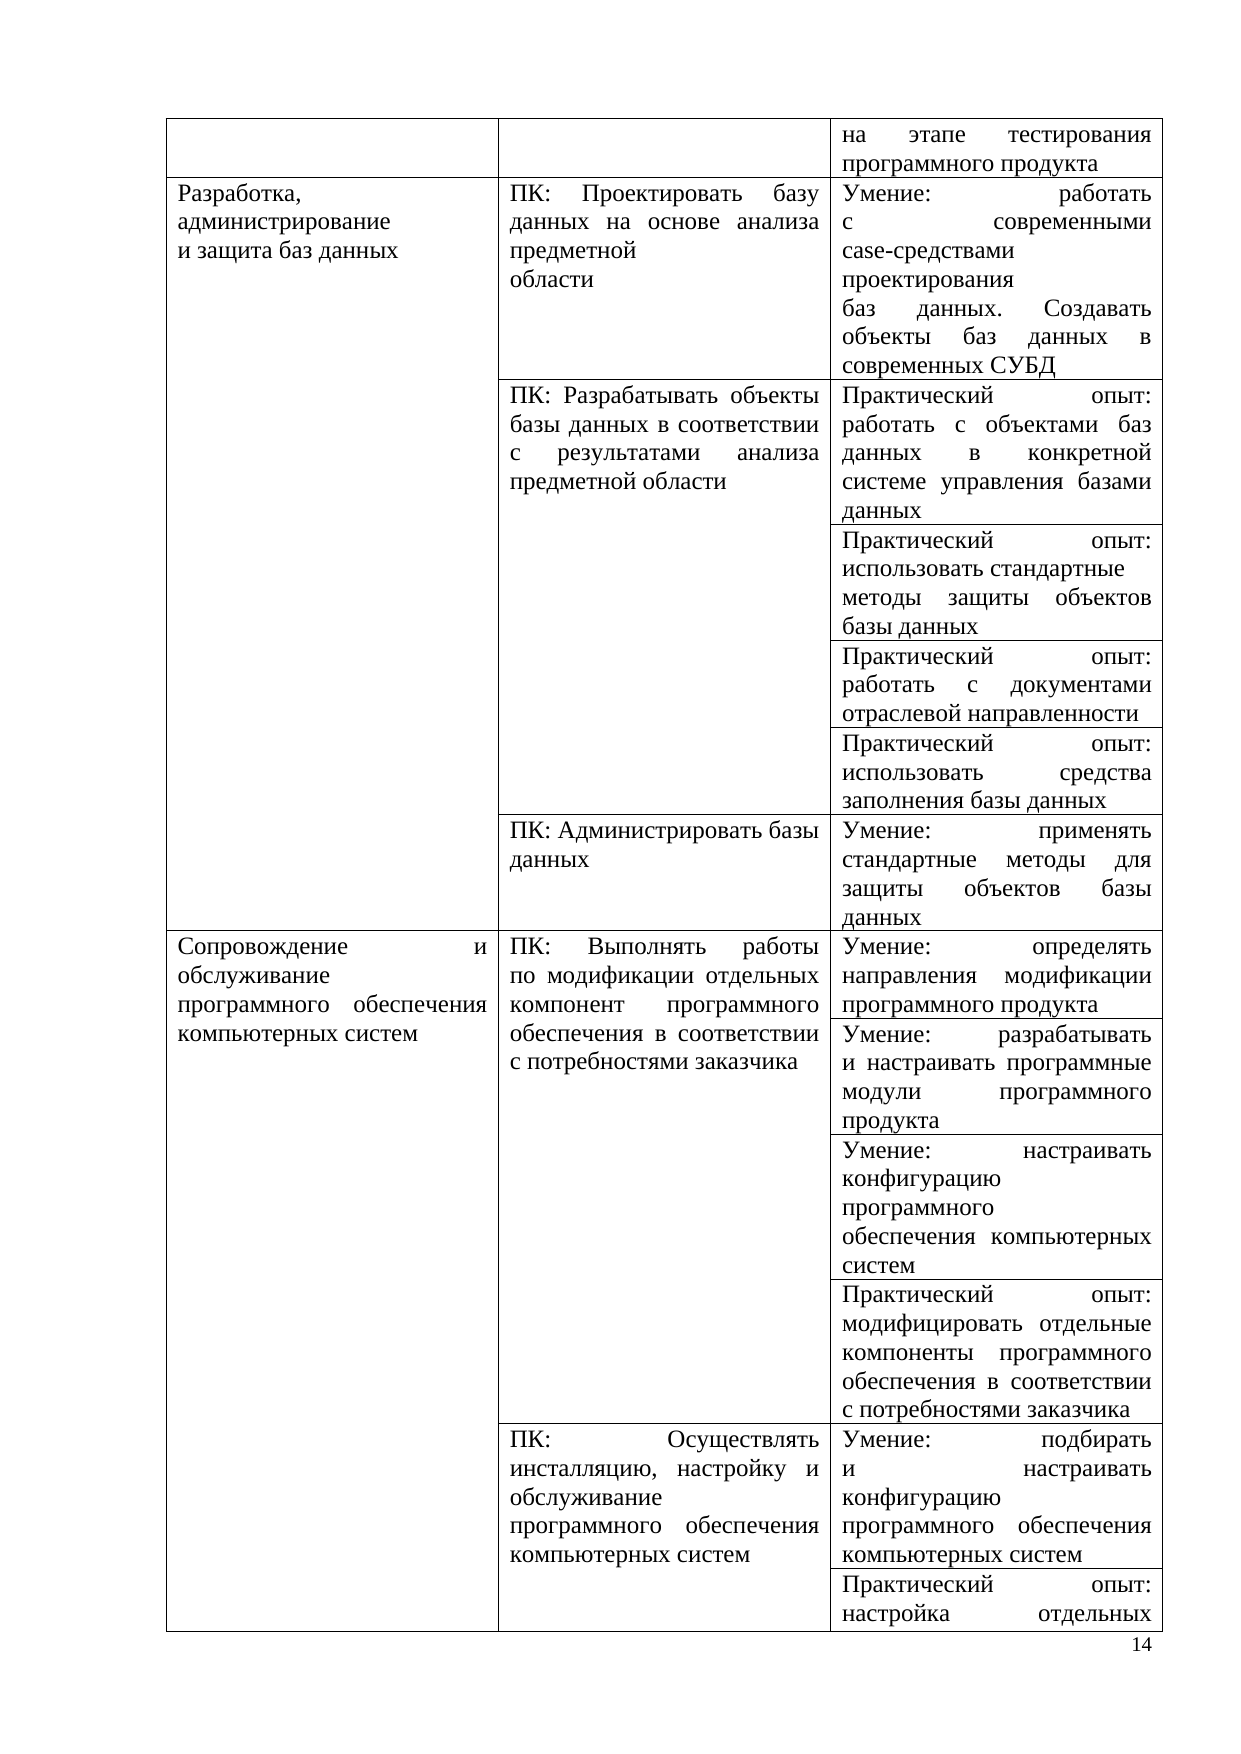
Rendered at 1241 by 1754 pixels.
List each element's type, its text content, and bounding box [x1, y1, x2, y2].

table_cell Умение: настраивать конфигурацию программного обеспечения компьютерных систем [831, 1135, 1162, 1278]
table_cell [831, 1569, 1162, 1631]
table_cell Умение: разрабатывать и настраивать программные модули программного продукта [831, 1019, 1162, 1134]
table_cell Практический опыт: модифицировать отдельные компоненты программного обеспечения в соответствии с потребностями заказчика [831, 1280, 1162, 1423]
table_cell Практический опыт: использовать средства заполнения базы данных [831, 728, 1162, 814]
table_cell Умение: применять стандартные методы для защиты объектов базы данных [831, 815, 1162, 930]
table_cell Умение: определять направления модификации программного продукта [831, 931, 1162, 1018]
table_cell ПК: Разрабатывать объекты базы данных в соответствии с результатами анализа предметной области [499, 380, 830, 814]
table_cell Практический опыт: работать с объектами баз данных в конкретной системе управления базами данных [831, 380, 1162, 524]
table_cell Умение: подбирать и настраивать конфигурацию программного обеспечения компьютерных систем [831, 1424, 1162, 1568]
table_cell Сопровождение и обслуживание программного обеспечения компьютерных систем [167, 931, 498, 1631]
table_cell Практический опыт: использовать стандартные методы защиты объектов базы данных [831, 525, 1162, 640]
table_cell Практический опыт: работать с документами отраслевой направленности [831, 641, 1162, 727]
table_cell ПК: Выполнять работы по модификации отдельных компонент программного обеспечения в соответствии с потребностями заказчика [499, 931, 830, 1423]
table_cell Разработка, администрирование и защита баз данных [167, 178, 498, 930]
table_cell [831, 119, 1162, 177]
table_cell ПК: Проектировать базу данных на основе анализа предметной области [499, 178, 830, 379]
table_cell ПК: Осуществлять инсталляцию, настройку и обслуживание программного обеспечения компьютерных систем [499, 1424, 830, 1631]
table_cell Умение: работать с современными case-средствами проектирования баз данных. Создавать объекты баз данных в современных СУБД [831, 178, 1162, 379]
table_cell ПК: Администрировать базы данных [499, 815, 830, 930]
